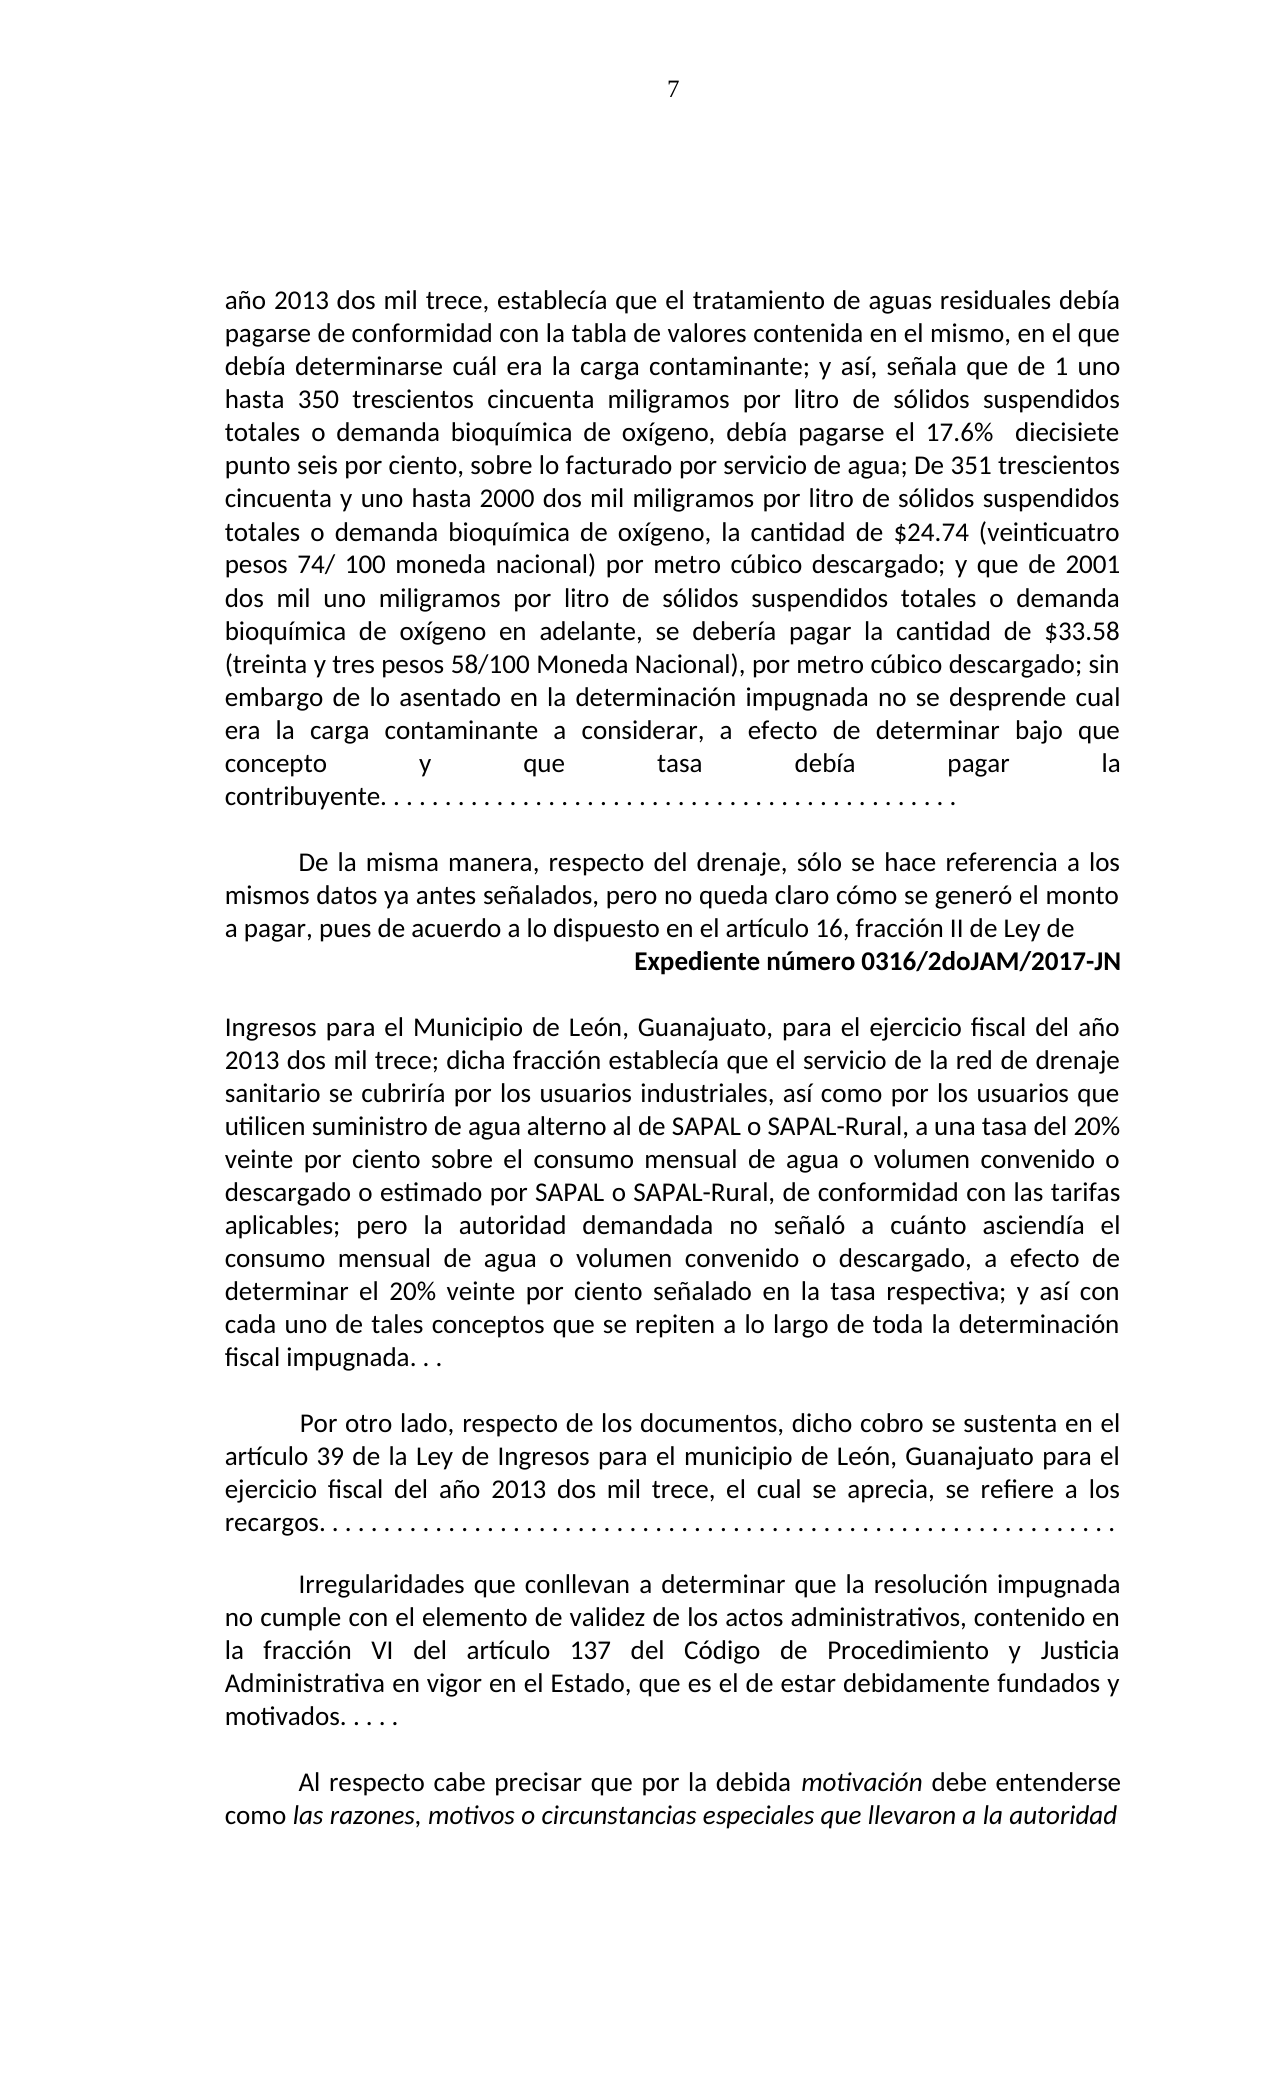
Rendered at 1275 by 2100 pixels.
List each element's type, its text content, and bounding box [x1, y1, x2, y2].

text De la misma manera, respecto del drenaje, sólo se hace referencia a los mismos datos ya antes señalados, pero no queda claro cómo se generó el monto a pagar, pues de acuerdo a lo dispuesto en el artículo 16, fracción II de Ley de [224, 845, 1121, 944]
text Ingresos para el Municipio de León, Guanajuato, para el ejercicio fiscal del año 2013 dos mil trece; dicha fracción establecía que el servicio de la red de drenaje sanitario se cubriría por los usuarios industriales, así como por los usuarios que utilicen suministro de agua alterno al de SAPAL o SAPAL-Rural, a una tasa del 20% veinte por ciento sobre el consumo mensual de agua o volumen convenido o descargado o estimado por SAPAL o SAPAL-Rural, de conformidad con las tarifas aplicables; pero la autoridad demandada no señaló a cuánto asciendía el consumo mensual de agua o volumen convenido o descargado, a efecto de determinar el 20% veinte por ciento señalado en la tasa respectiva; y así con cada uno de tales conceptos que se repiten a lo largo de toda la determinación fiscal impugnada. . . [224, 1010, 1121, 1373]
text Por otro lado, respecto de los documentos, dicho cobro se sustenta en el artículo 39 de la Ley de Ingresos para el municipio de León, Guanajuato para el ejercicio fiscal del año 2013 dos mil trece, el cual se aprecia, se refiere a los recargos. . . . . . . . . . . . . . . . . . . . . . . . . . . . . . . . . . . . . . . . . . . . . . . . . . . . . . . . . . . . . . [224, 1406, 1121, 1538]
text Irregularidades que conllevan a determinar que la resolución impugnada no cumple con el elemento de validez de los actos administrativos, contenido en la fracción VI del artículo 137 del Código de Procedimiento y Justicia Administrativa en vigor en el Estado, que es el de estar debidamente fundados y motivados. . . . . [224, 1567, 1121, 1732]
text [224, 283, 1121, 812]
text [224, 1765, 1121, 1831]
text Expediente número 0316/2doJAM/2017-JN [224, 944, 1121, 977]
